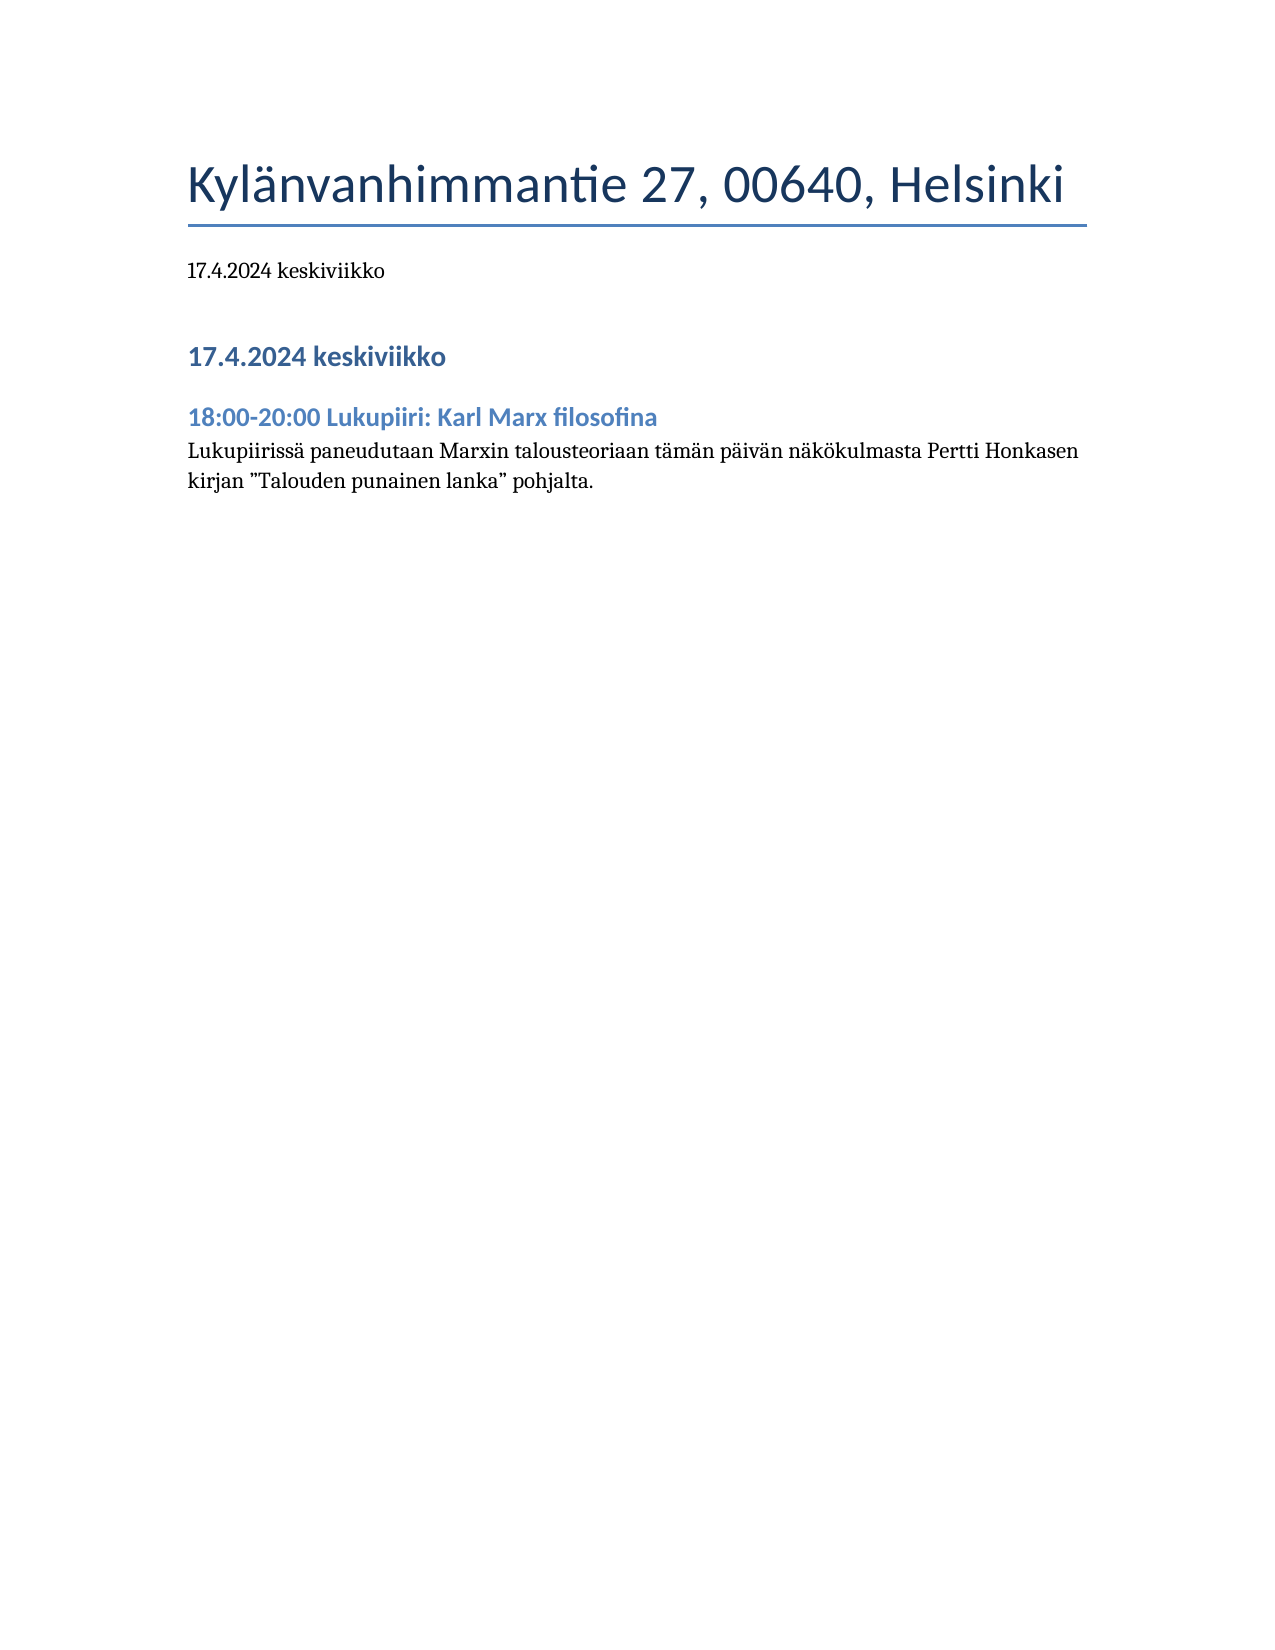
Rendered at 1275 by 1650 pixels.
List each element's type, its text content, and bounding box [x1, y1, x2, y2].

text Lukupiirissä paneudutaan Marxin talousteoriaan tämän päivän näkökulmasta Pertti Honkasen kirjan ”Talouden punainen lanka” pohjalta. [187, 438, 1087, 494]
subtitle 17.4.2024 keskiviikko [187, 338, 1087, 374]
subtitle 18:00-20:00 Lukupiiri: Karl Marx filosofina [187, 400, 1087, 433]
text 17.4.2024 keskiviikko [187, 258, 1087, 284]
title Kylänvanhimmantie 27, 00640, Helsinki [187, 150, 1087, 227]
